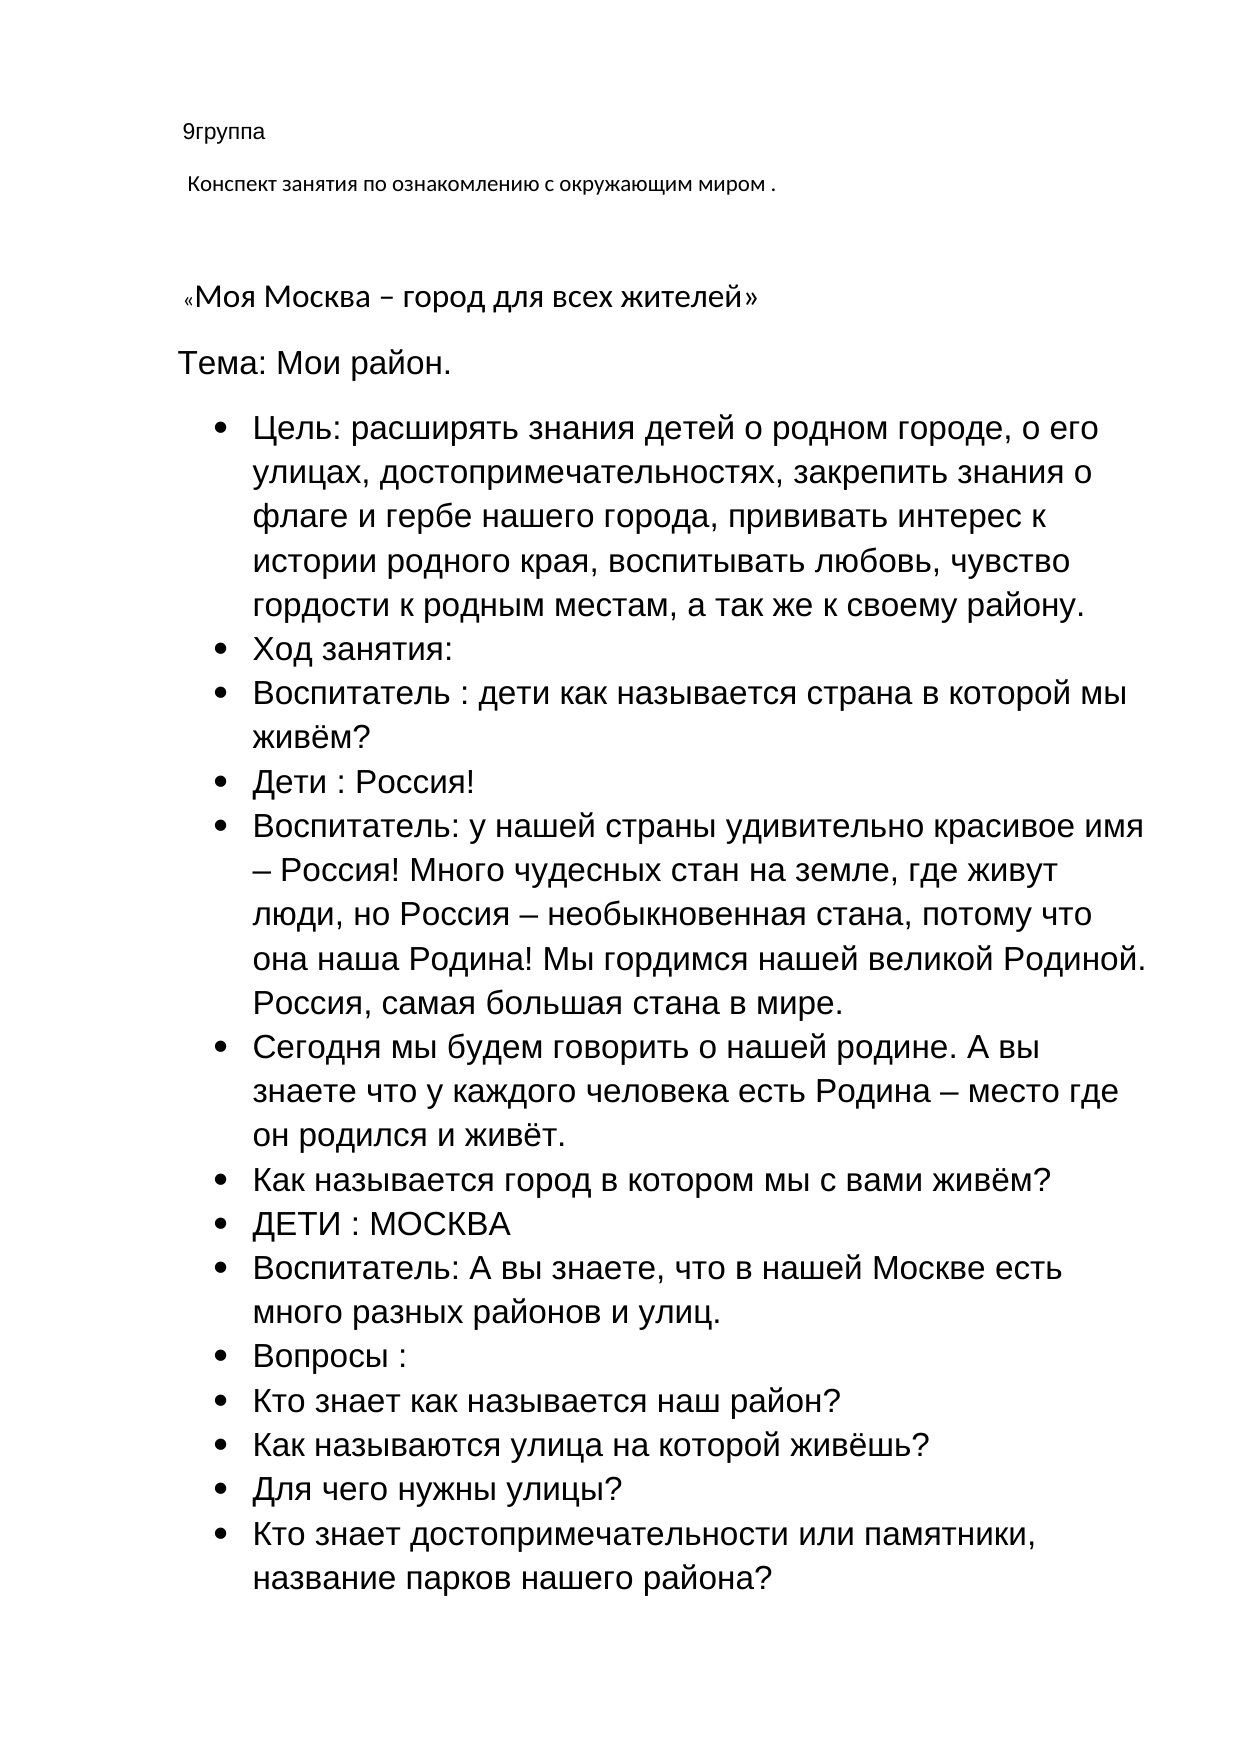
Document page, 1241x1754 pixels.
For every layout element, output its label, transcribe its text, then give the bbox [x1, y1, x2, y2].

list Дети : Россия! [215, 762, 1152, 800]
list Как называется город в котором мы с вами живём? [215, 1159, 1152, 1198]
list Воспитатель : дети как называется страна в которой мы живём? [215, 673, 1152, 756]
list Как называются улица на которой живёшь? [215, 1425, 1152, 1464]
list Ход занятия: [215, 629, 1152, 668]
list Воспитатель: у нашей страны удивительно красивое имя – Россия! Много чудесных стан на земле, где живут люди, но Россия – необыкновенная стана, потому что она наша Родина! Мы гордимся нашей великой Родиной. Россия, самая большая стана в мире. [215, 806, 1152, 1021]
list Вопросы : [215, 1337, 1152, 1375]
list Сегодня мы будем говорить о нашей родине. А вы знаете что у каждого человека есть Родина – место где он родился и живёт. [215, 1027, 1152, 1154]
list Кто знает как называется наш район? [215, 1381, 1152, 1419]
text Конспект занятия по ознакомлению с окружающим миром . [177, 169, 1152, 197]
text Тема: Мои район. [177, 343, 1152, 382]
list ДЕТИ : МОСКВА [215, 1204, 1152, 1242]
list Кто знает достопримечательности или памятники, название парков нашего района? [215, 1514, 1152, 1596]
list Для чего нужны улицы? [215, 1469, 1152, 1508]
list Воспитатель: А вы знаете, что в нашей Москве есть много разных районов и улиц. [215, 1248, 1152, 1331]
text «Моя Москва – город для всех жителей» [177, 276, 1152, 316]
list Цель: расширять знания детей о родном городе, о его улицах, достопримечательностях, закрепить знания о флаге и гербе нашего города, прививать интерес к истории родного края, воспитывать любовь, чувство гордости к родным местам, а так же к своему району. [215, 408, 1152, 623]
text 9группа [177, 118, 1152, 144]
